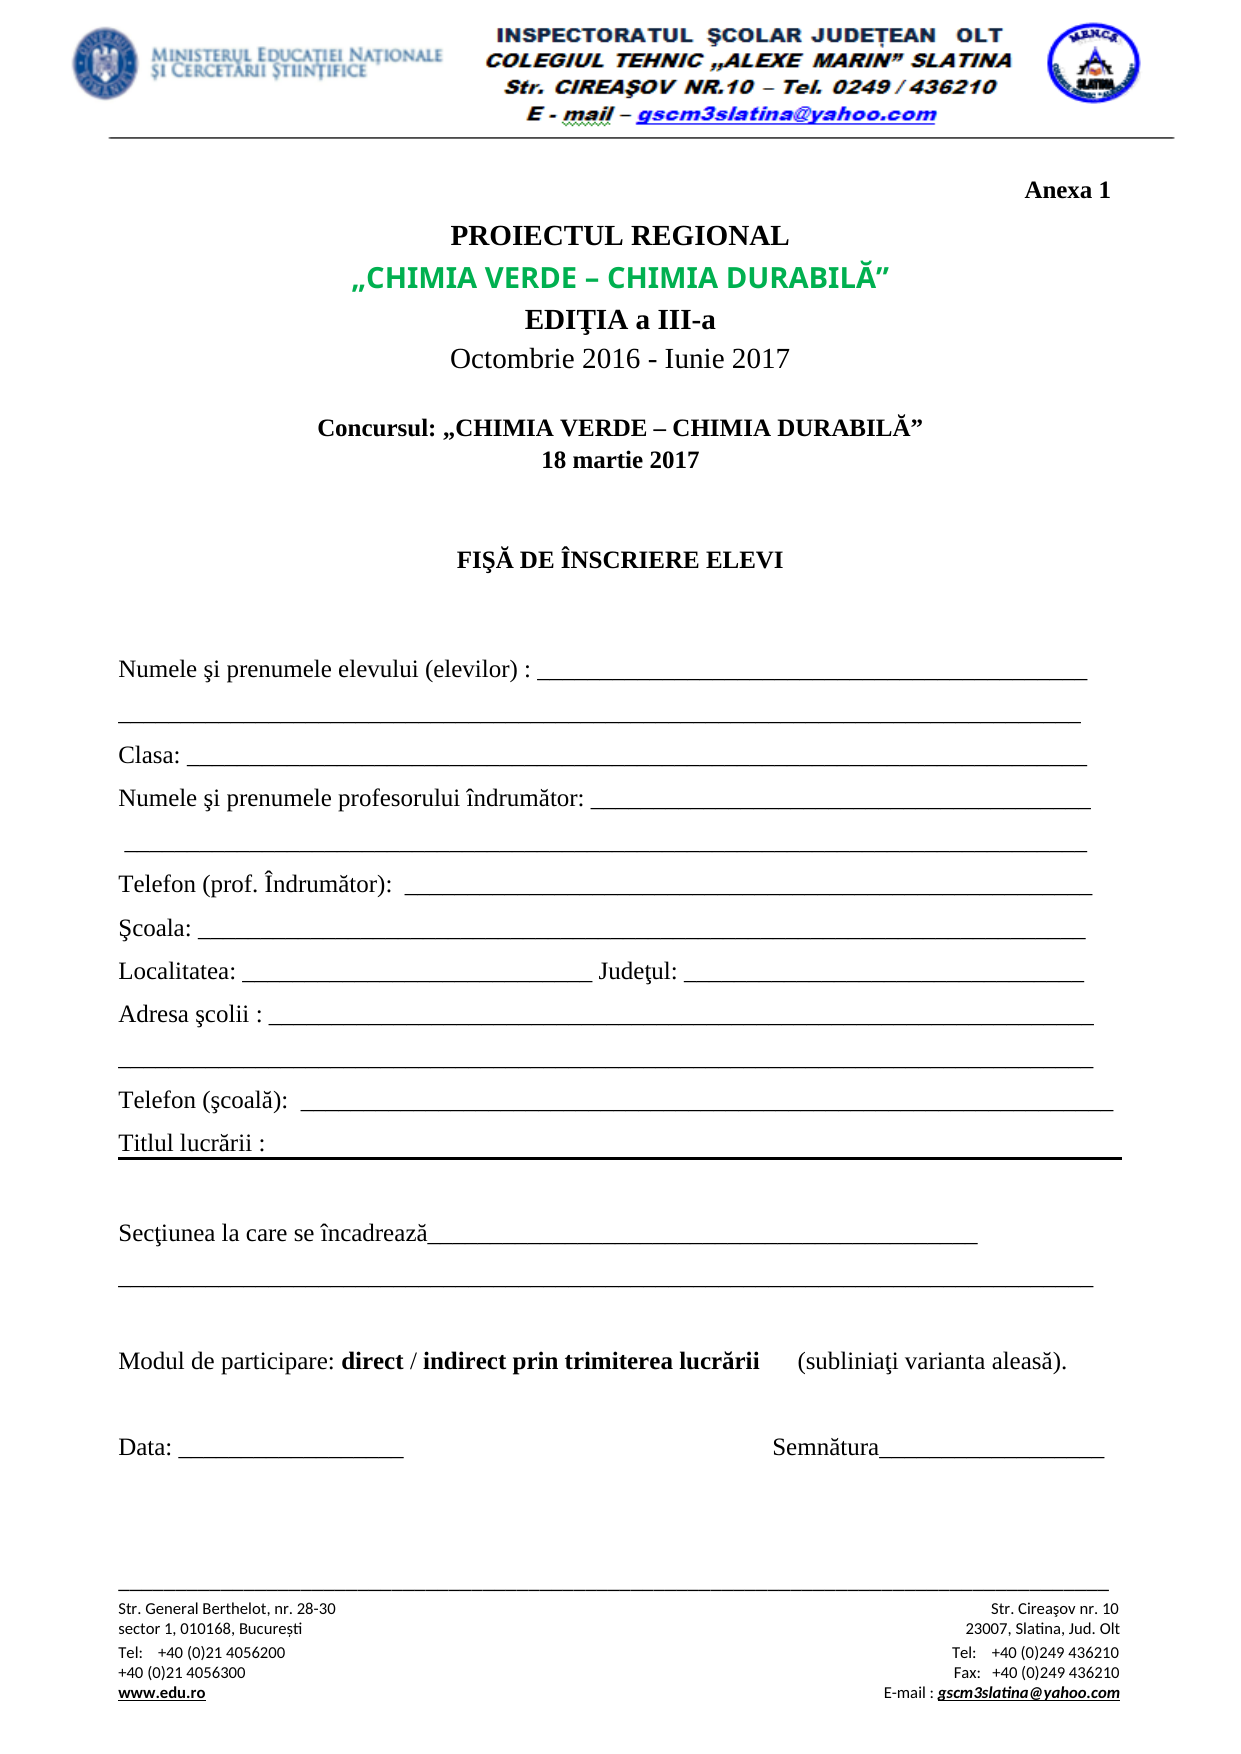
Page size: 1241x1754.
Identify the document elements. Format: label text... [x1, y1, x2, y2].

text Telefon (prof. Îndrumător): _______________________________________________________ [118, 869, 1122, 898]
text Şcoala: _______________________________________________________________________ [118, 913, 1122, 941]
text 18 martie 2017 [118, 446, 1122, 474]
text EDIŢIA a III-a [118, 302, 1122, 336]
text Adresa şcolii : __________________________________________________________________ [118, 999, 1122, 1028]
text PROIECTUL REGIONAL [118, 218, 1122, 252]
text Anexa 1 [118, 175, 1122, 204]
text FIŞĂ DE ÎNSCRIERE ELEVI [118, 545, 1122, 573]
text Titlul lucrării : [118, 1128, 1122, 1157]
text ______________________________________________________________________________ [118, 1042, 1122, 1071]
text Modul de participare: direct / indirect prin trimiterea lucrării (subliniaţi varianta aleasă). [118, 1346, 1122, 1374]
text Numele şi prenumele profesorului îndrumător: ________________________________________ [118, 783, 1122, 812]
text Octombrie 2016 - Iunie 2017 [118, 341, 1122, 374]
text _____________________________________________________________________________ [118, 697, 1122, 726]
picture [48, 0, 1194, 150]
text ______________________________________________________________________________ [118, 1261, 1122, 1289]
text Telefon (şcoală): _________________________________________________________________ [118, 1085, 1122, 1114]
text Secţiunea la care se încadrează____________________________________________ [118, 1218, 1122, 1246]
text „CHIMIA VERDE – CHIMIA DURABILĂ” [118, 257, 1122, 297]
text Numele şi prenumele elevului (elevilor) : ____________________________________________ [118, 654, 1122, 683]
text _____________________________________________________________________________ [118, 826, 1122, 855]
text Concursul: „CHIMIA VERDE – CHIMIA DURABILĂ” [118, 413, 1122, 441]
text Localitatea: ____________________________ Judeţul: ________________________________ [118, 956, 1122, 984]
text Clasa: ________________________________________________________________________ [118, 740, 1122, 769]
text Data: __________________ Semnătura__________________ [118, 1432, 1122, 1461]
